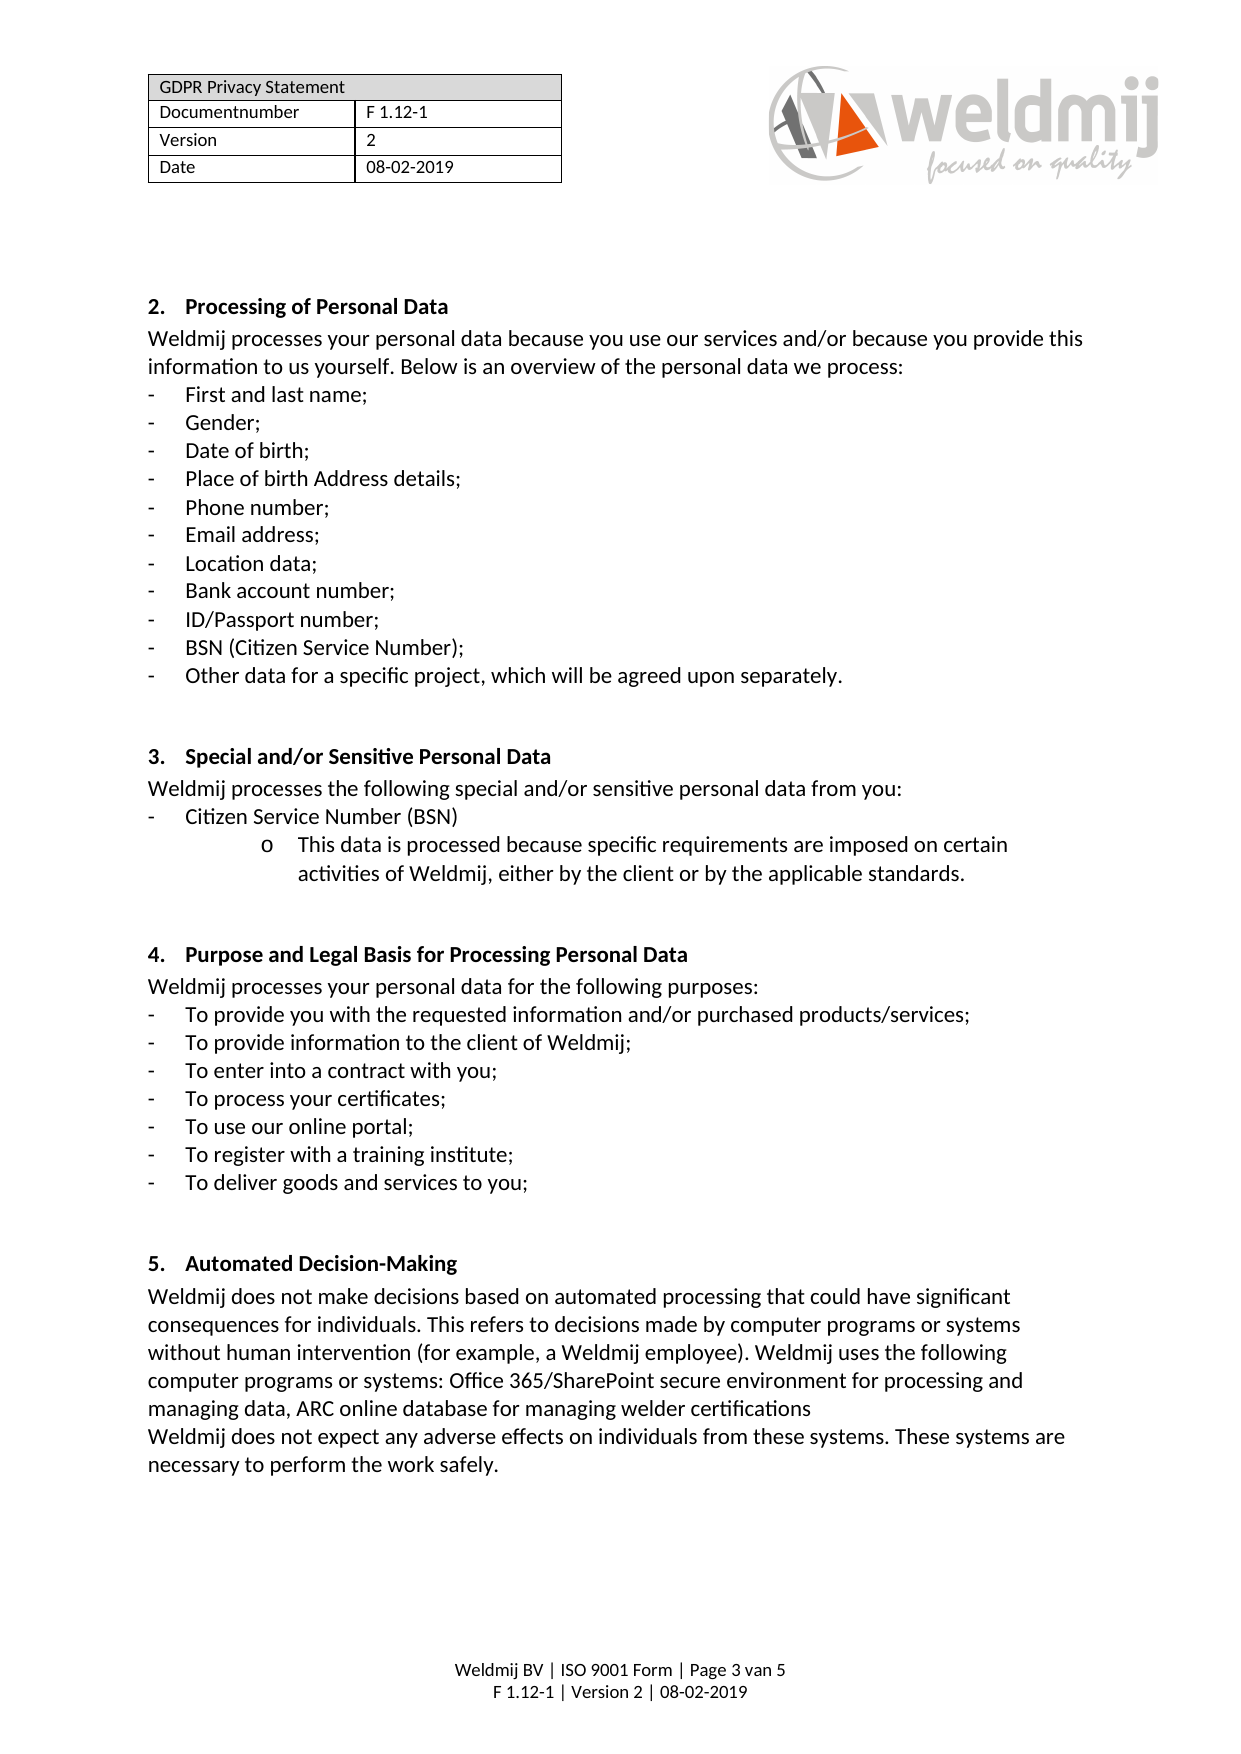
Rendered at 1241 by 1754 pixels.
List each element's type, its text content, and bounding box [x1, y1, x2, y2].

subtitle Purpose and Legal Basis for Processing Personal Data [148, 940, 1093, 968]
list Email address; [148, 521, 1093, 549]
list To provide information to the client of Weldmij; [148, 1028, 1093, 1056]
text Weldmij does not expect any adverse effects on individuals from these systems. These systems are necessary to perform the work safely. [148, 1422, 1093, 1478]
list Location data; [148, 549, 1093, 577]
list To register with a training institute; [148, 1141, 1093, 1168]
text Weldmij processes your personal data for the following purposes: [148, 972, 1093, 1000]
list Place of birth Address details; [148, 464, 1093, 493]
subtitle Processing of Personal Data [148, 292, 1093, 320]
list Date of birth; [148, 437, 1093, 464]
list To process your certificates; [148, 1084, 1093, 1112]
list Bank account number; [148, 577, 1093, 605]
text Weldmij does not make decisions based on automated processing that could have significant consequences for individuals. This refers to decisions made by computer programs or systems without human intervention (for example, a Weldmij employee). Weldmij uses the following computer programs or systems: Office 365/SharePoint secure environment for processing and managing data, ARC online database for managing welder certifications [148, 1282, 1093, 1422]
list ID/Passport number; [148, 605, 1093, 633]
subtitle Special and/or Sensitive Personal Data [148, 742, 1093, 770]
list Gender; [148, 408, 1093, 437]
text Weldmij processes the following special and/or sensitive personal data from you: [148, 774, 1093, 802]
list Citizen Service Number (BSN) [148, 802, 1093, 830]
picture [768, 66, 1159, 185]
list To use our online portal; [148, 1112, 1093, 1141]
list To provide you with the requested information and/or purchased products/services; [148, 1000, 1093, 1028]
subtitle Automated Decision-Making [148, 1249, 1093, 1278]
list Phone number; [148, 493, 1093, 521]
list To deliver goods and services to you; [148, 1168, 1093, 1197]
list To enter into a contract with you; [148, 1056, 1093, 1084]
list Other data for a specific project, which will be agreed upon separately. [148, 661, 1093, 689]
list BSN (Citizen Service Number); [148, 633, 1093, 661]
list First and last name; [148, 381, 1093, 408]
text Weldmij processes your personal data because you use our services and/or because you provide this information to us yourself. Below is an overview of the personal data we process: [148, 324, 1093, 381]
list This data is processed because specific requirements are imposed on certain activities of Weldmij, either by the client or by the applicable standards. [260, 830, 1093, 887]
